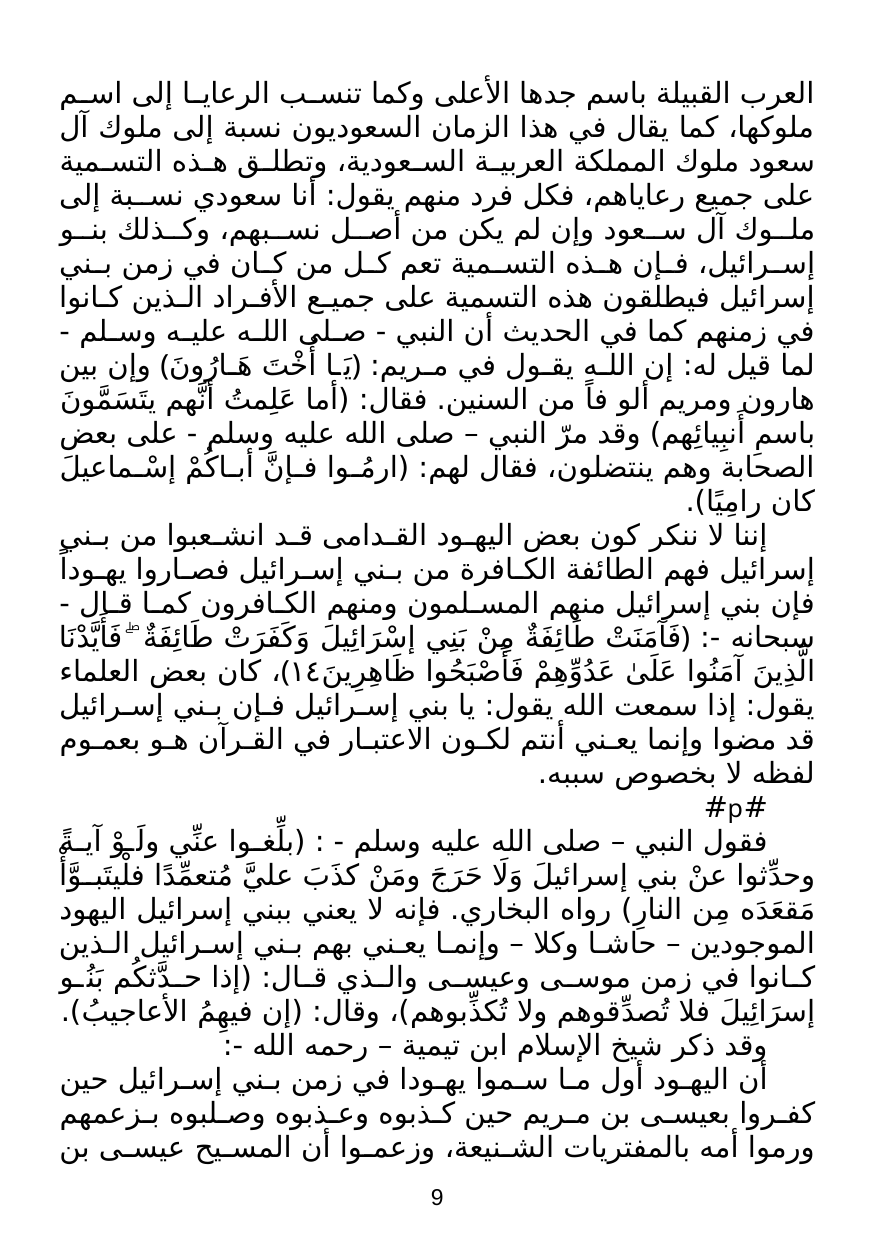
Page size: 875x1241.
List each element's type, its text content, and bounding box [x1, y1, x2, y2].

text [59, 77, 815, 518]
text وقد ذكر شيخ الإسلام ابن تيمية – رحمه الله -: [59, 1028, 815, 1062]
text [59, 1062, 815, 1164]
text إننا لا ننكر كون بعض اليهود القدامى قد انشعبوا من بني إسرائيل فهم الطائفة الكافرة من بني إسرائيل فصاروا يهوداً فإن بني إسرائيل منهم المسلمون ومنهم الكافرون كما قال - سبحانه -: ﴿فَآمَنَتْ طَائِفَةٌ مِنْ بَنِي إِسْرَائِيلَ وَكَفَرَتْ طَائِفَةٌ ۖ فَأَيَّدْنَا الَّذِينَ آمَنُوا عَلَىٰ عَدُوِّهِمْ فَأَصْبَحُوا ظَاهِرِينَ١٤﴾، كان بعض العلماء يقول: إذا سمعت الله يقول: يا بني إسرائيل فإن بني إسرائيل قد مضوا وإنما يعني أنتم لكون الاعتبار في القرآن هو بعموم لفظه لا بخصوص سببه. [59, 654, 815, 790]
text #p# [59, 790, 815, 824]
text فقول النبي – صلى الله عليه وسلم - : (بلِّغوا عنِّي ولَوْ آيةً وحدِّثوا عنْ بني إسرائيلَ وَلَا حَرَجَ ومَنْ كذَبَ عليَّ مُتعمِّدًا فلْيتَبوَّأْ مَقعَدَه مِن النارِ) رواه البخاري. فإنه لا يعني ببني إسرائيل اليهود الموجودين – حاشا وكلا – وإنما يعني بهم بني إسرائيل الذين كانوا في زمن موسى وعيسى والذي قال: (إذا حدَّثكُم بَنُو إسرَائِيلَ فلا تُصدِّقوهم ولا تُكذِّبوهم)، وقال: (إن فيهِمُ الأعاجيبُ). [59, 824, 815, 1028]
text إننا لا ننكر كون بعض اليهود القدامى قد انشعبوا من بني إسرائيل فهم الطائفة الكافرة من بني إسرائيل فصاروا يهوداً فإن بني إسرائيل منهم المسلمون ومنهم الكافرون كما قال - سبحانه -: ﴿فَآمَنَتْ طَائِفَةٌ مِنْ بَنِي إِسْرَائِيلَ وَكَفَرَتْ طَائِفَةٌ ۖ فَأَيَّدْنَا الَّذِينَ آمَنُوا عَلَىٰ عَدُوِّهِمْ فَأَصْبَحُوا ظَاهِرِينَ١٤﴾، كان بعض العلماء يقول: إذا سمعت الله يقول: يا بني إسرائيل فإن بني إسرائيل قد مضوا وإنما يعني أنتم لكون الاعتبار في القرآن هو بعموم لفظه لا بخصوص سببه. [59, 518, 815, 654]
